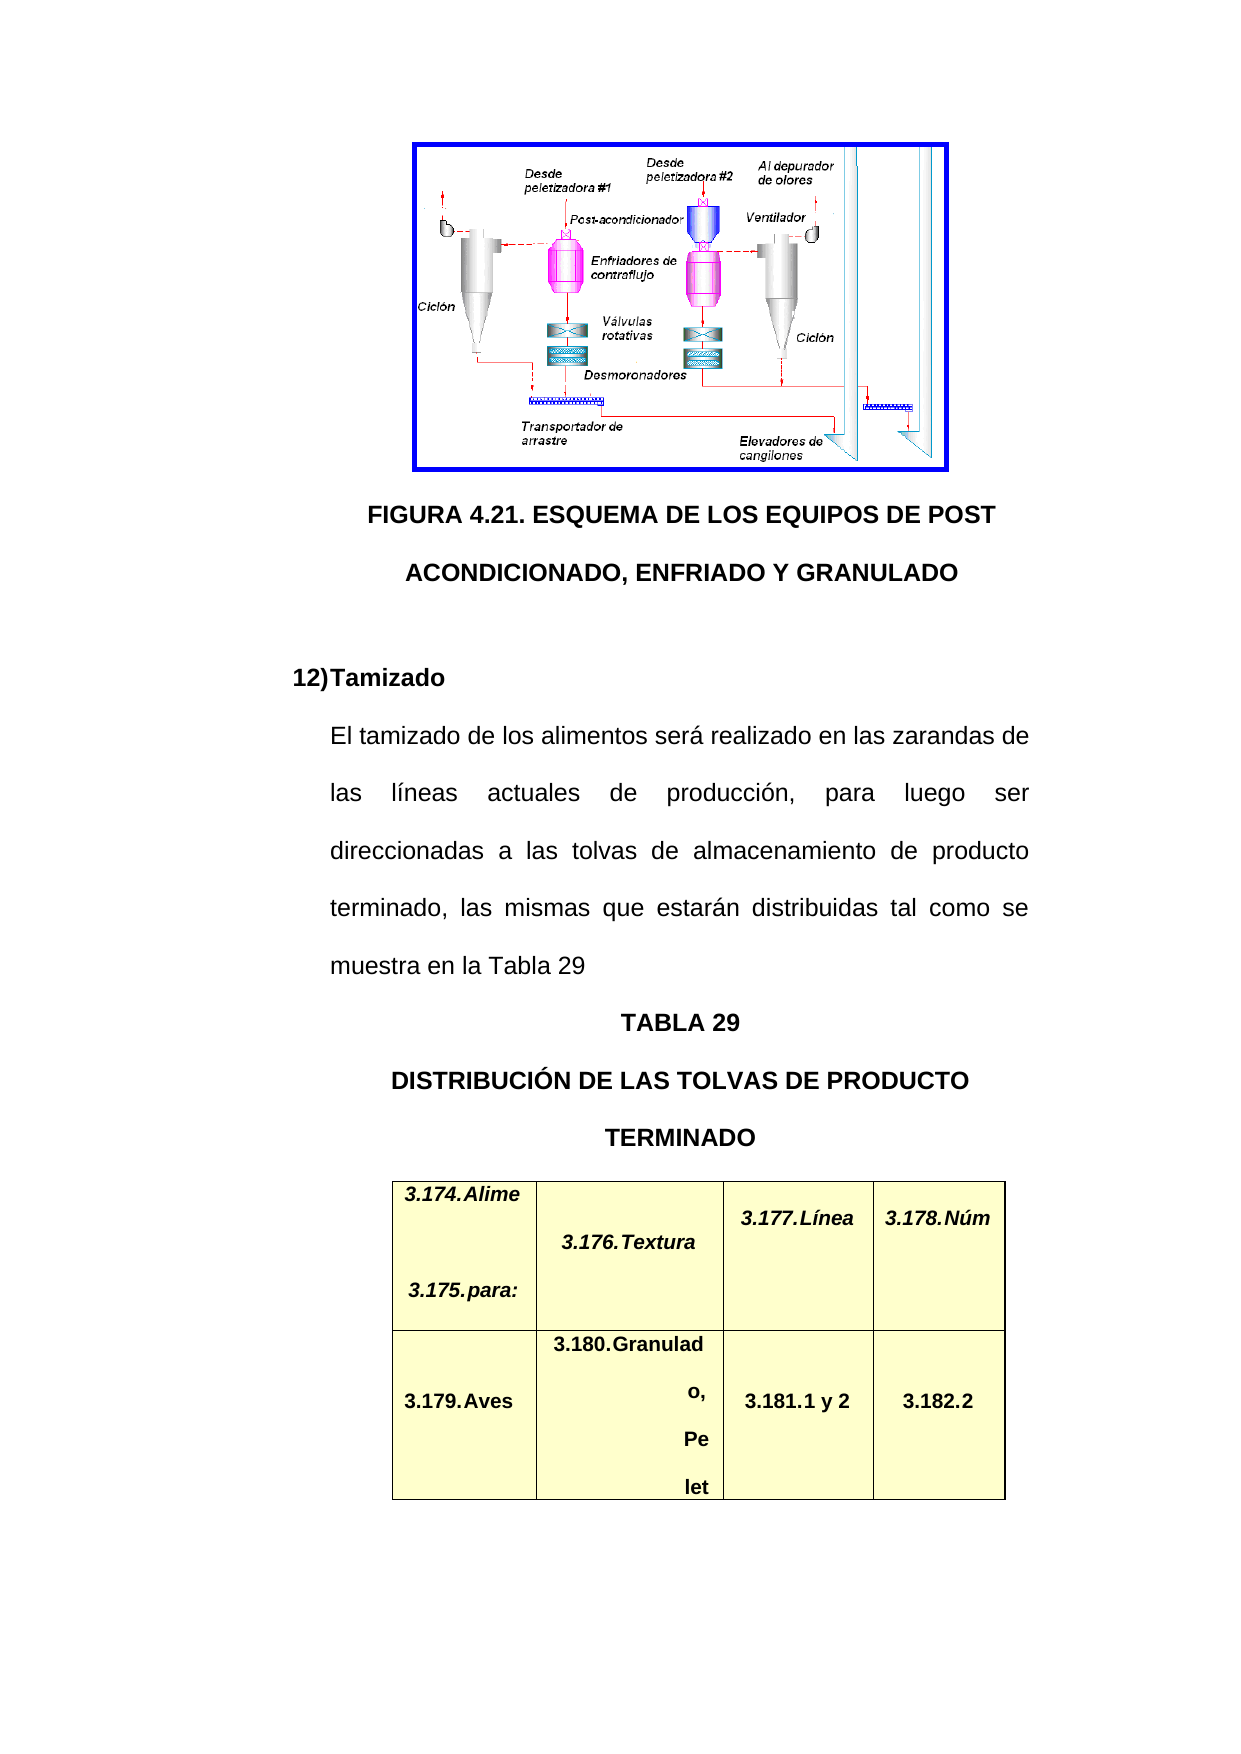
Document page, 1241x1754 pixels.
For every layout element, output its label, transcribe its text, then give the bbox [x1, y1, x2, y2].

text TABLA 29 [330, 1008, 1031, 1037]
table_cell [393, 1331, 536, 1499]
picture [417, 147, 944, 467]
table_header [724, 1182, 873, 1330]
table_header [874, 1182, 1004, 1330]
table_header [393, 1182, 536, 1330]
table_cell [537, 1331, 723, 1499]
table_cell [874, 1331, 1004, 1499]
list Tamizado [292, 663, 1031, 692]
text DISTRIBUCIÓN DE LAS TOLVAS DE PRODUCTO TERMINADO [330, 1066, 1031, 1152]
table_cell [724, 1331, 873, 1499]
text El tamizado de los alimentos será realizado en las zarandas de las líneas actuales de producción, para luego ser direccionadas a las tolvas de almacenamiento de producto terminado, las mismas que estarán distribuidas tal como se muestra en 29 [330, 721, 1031, 980]
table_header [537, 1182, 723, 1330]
text FIGURA 4.21. ESQUEMA DE LOS EQUIPOS DE POST ACONDICIONADO, ENFRIADO Y GRANULADO [330, 501, 1033, 587]
